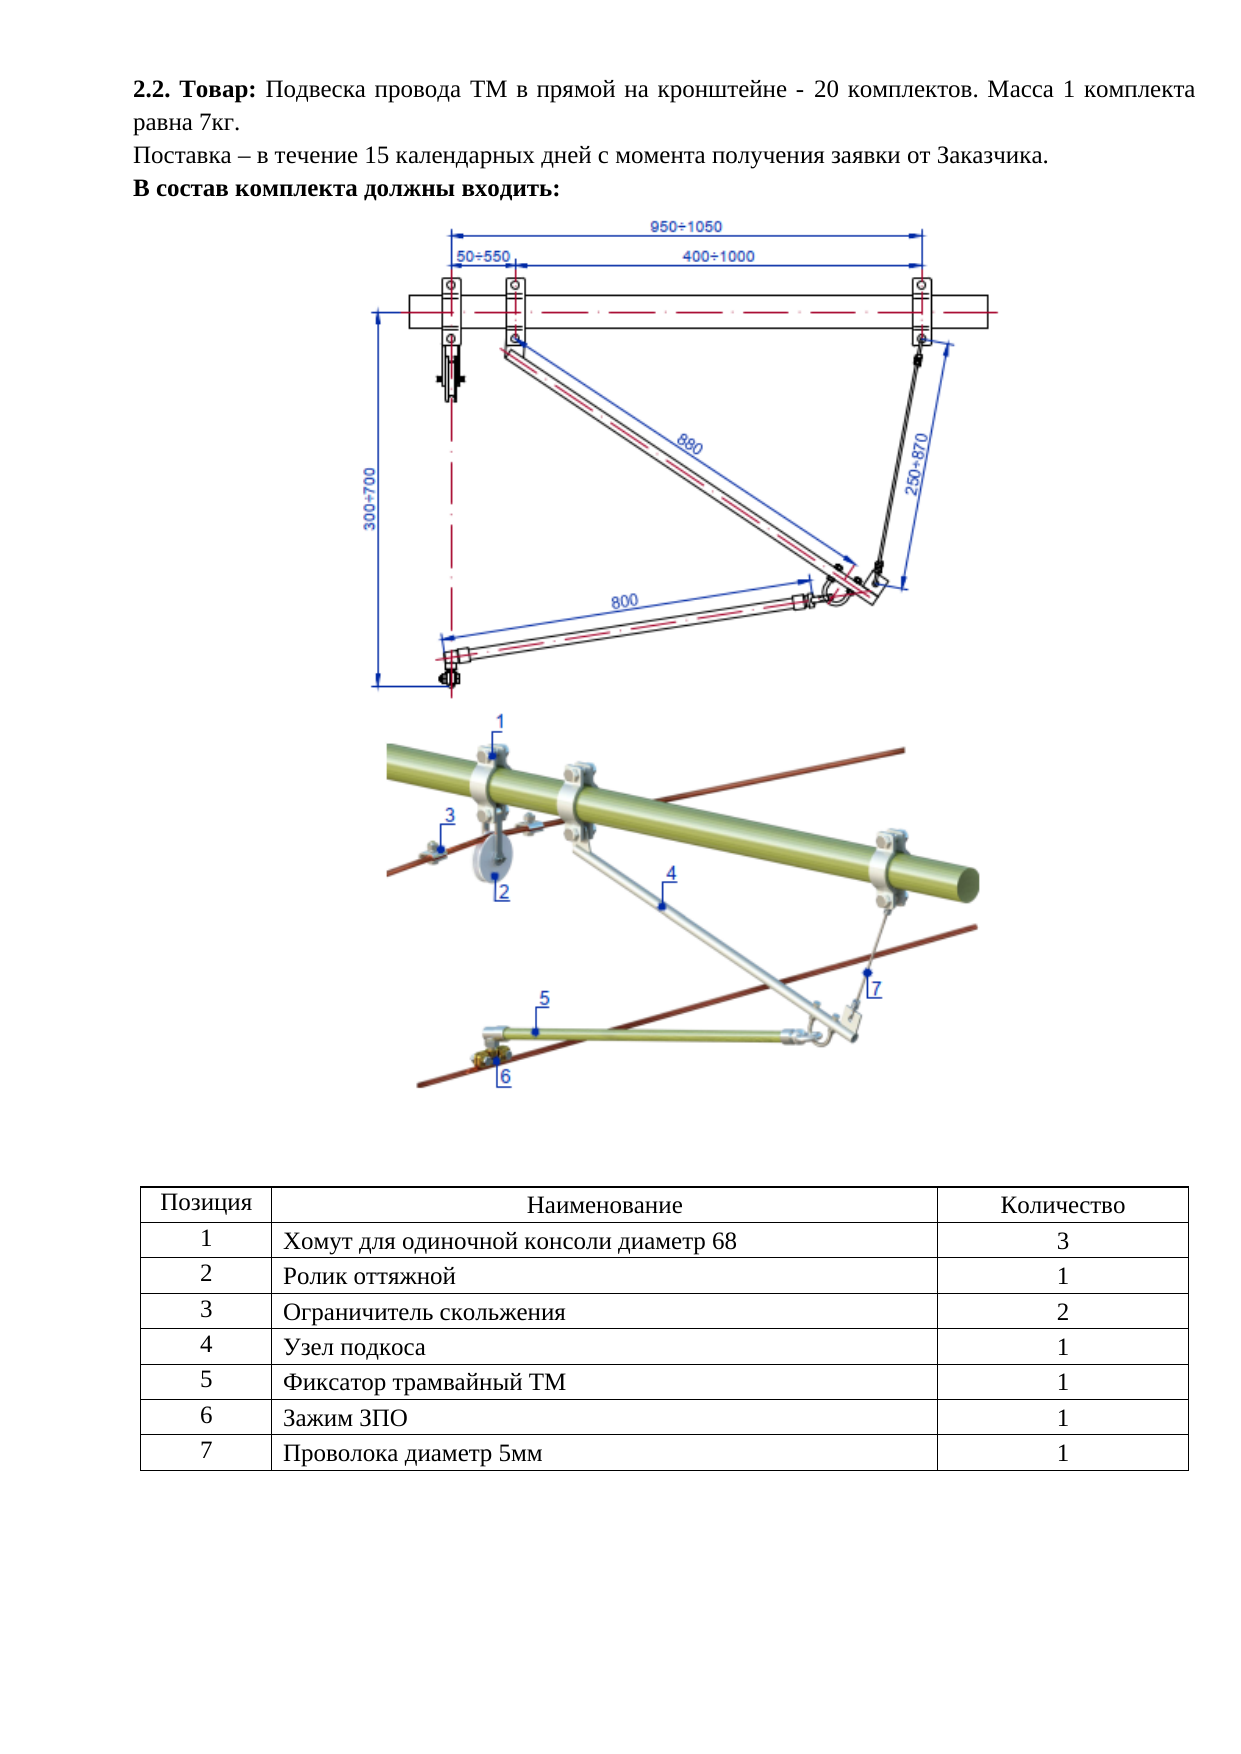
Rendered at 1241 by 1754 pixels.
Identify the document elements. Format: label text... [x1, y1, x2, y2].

table_cell 1 [141, 1223, 271, 1257]
text Поставка – в течение 15 календарных дней с момента получения заявки от Заказчика. [133, 140, 1196, 169]
table_cell 2 [938, 1294, 1188, 1328]
table_cell Хомут для одиночной консоли диаметр 68 [272, 1223, 937, 1257]
table_cell 5 [141, 1365, 271, 1399]
table_header Позиция [141, 1188, 271, 1222]
table_cell 3 [141, 1294, 271, 1328]
table_header Наименование [272, 1188, 937, 1222]
table_cell 2 [141, 1258, 271, 1293]
table_cell 3 [938, 1223, 1188, 1257]
table_cell Ролик оттяжной [272, 1258, 937, 1293]
table_cell Ограничитель скольжения [272, 1294, 937, 1328]
table_cell Фиксатор трамвайный ТМ [272, 1365, 937, 1399]
picture [312, 201, 1017, 1121]
table_cell 1 [938, 1435, 1188, 1470]
table_cell 1 [938, 1258, 1188, 1293]
table_cell 1 [938, 1329, 1188, 1363]
table_cell 1 [938, 1400, 1188, 1434]
text 2.2. Товар: Подвеска провода ТМ в прямой на кронштейне - 20 комплектов. Масса 1 комплекта равна 7кг. [133, 74, 1196, 136]
table_cell 1 [938, 1365, 1188, 1399]
table_cell 4 [141, 1329, 271, 1363]
table_cell Проволока диаметр 5мм [272, 1435, 937, 1470]
table_cell Узел подкоса [272, 1329, 937, 1363]
list В состав комплекта должны входить: [133, 173, 1196, 202]
table_cell Зажим ЗПО [272, 1400, 937, 1434]
table_cell 7 [141, 1435, 271, 1470]
table_header Количество [938, 1188, 1188, 1222]
table_cell 6 [141, 1400, 271, 1434]
